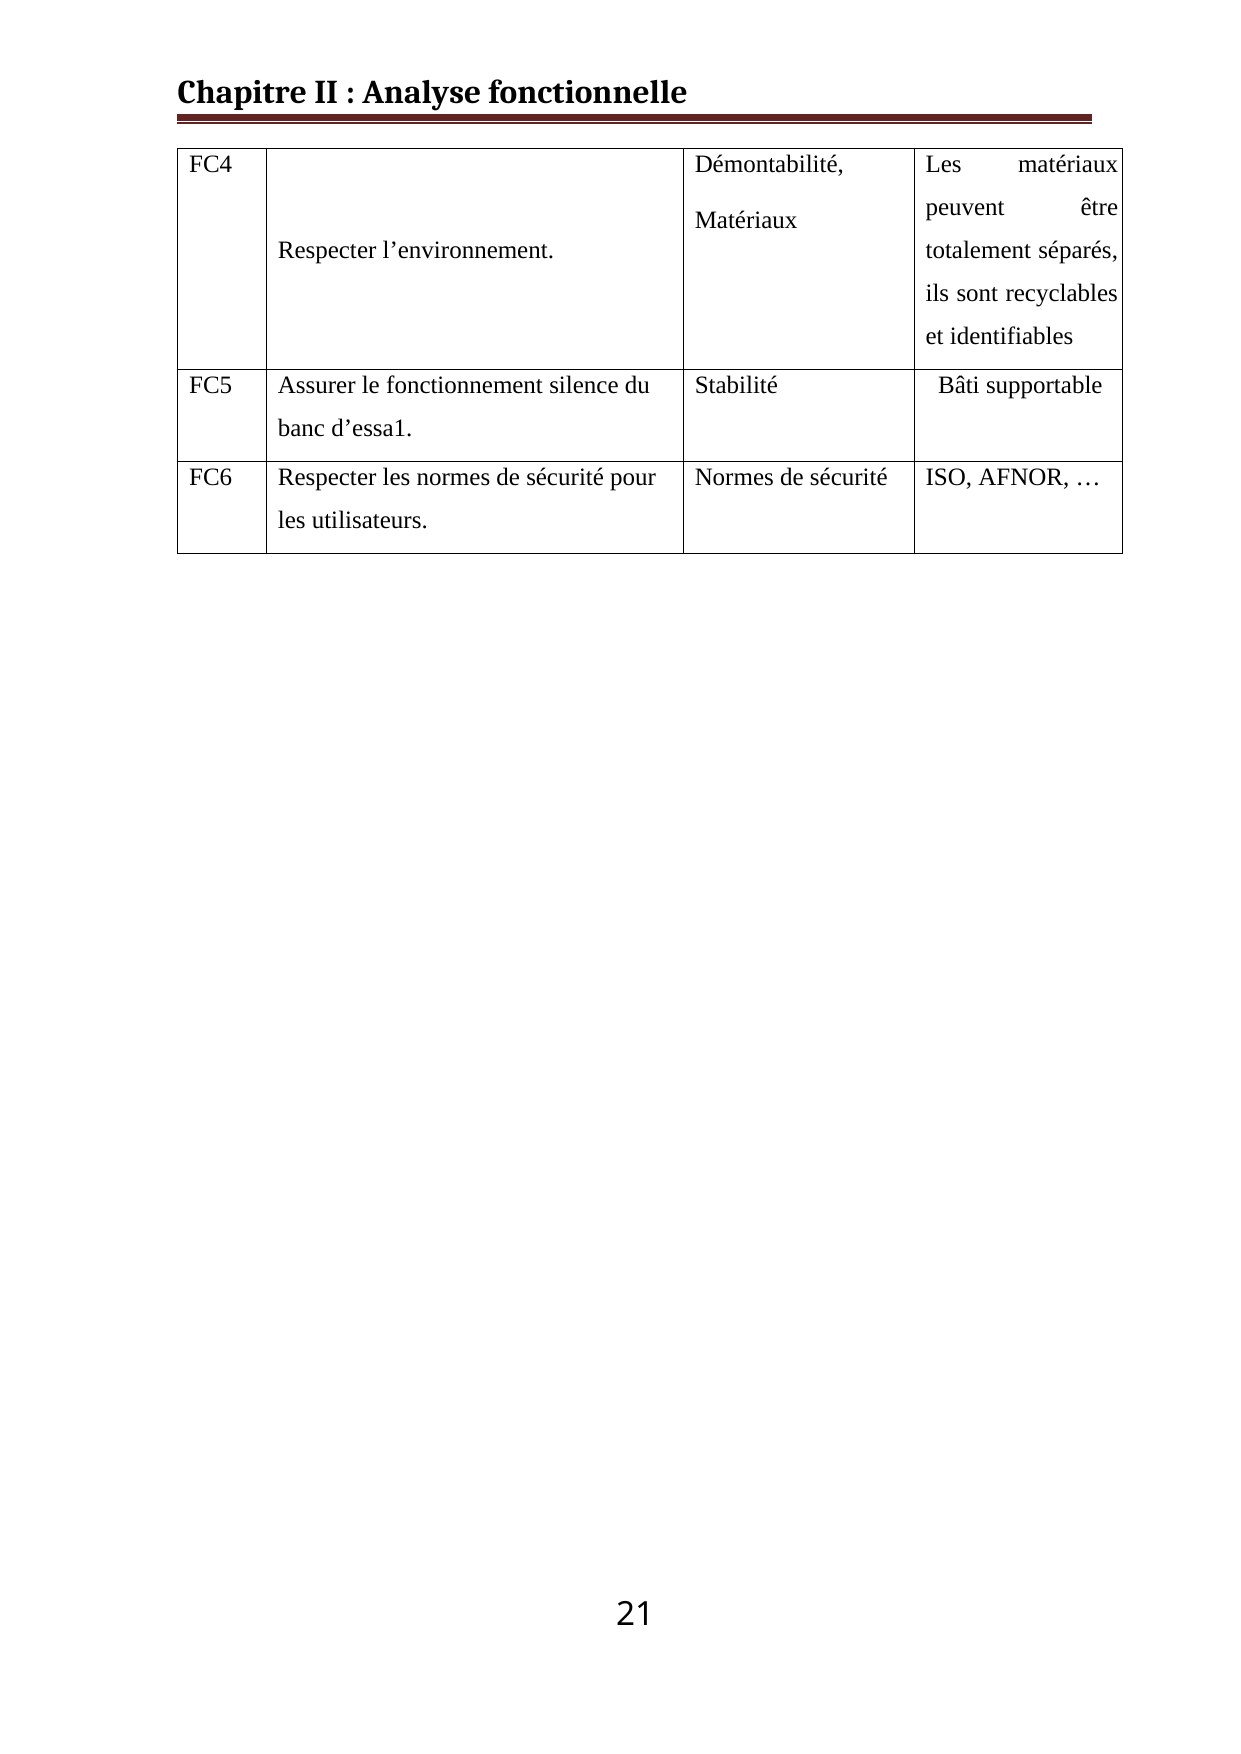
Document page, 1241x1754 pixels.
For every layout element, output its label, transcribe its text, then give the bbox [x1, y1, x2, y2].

table_cell Démontabilité, Matériaux [684, 149, 914, 369]
table_cell Respecter les normes de sécurité pour les utilisateurs. [267, 462, 683, 553]
table_cell Les matériaux peuvent être totalement séparés, ils sont recyclables et identifiables [915, 149, 1122, 369]
table_cell FC5 [178, 370, 266, 461]
table_cell Respecter l’environnement. [267, 149, 683, 369]
table_cell FC4 [178, 149, 266, 369]
table_cell ISO, AFNOR, … [915, 462, 1122, 553]
table_cell Bâti supportable [915, 370, 1122, 461]
table_cell Normes de sécurité [684, 462, 914, 553]
table_cell FC6 [178, 462, 266, 553]
table_cell Assurer le fonctionnement silence du banc d’essa1. [267, 370, 683, 461]
table_cell Stabilité [684, 370, 914, 461]
